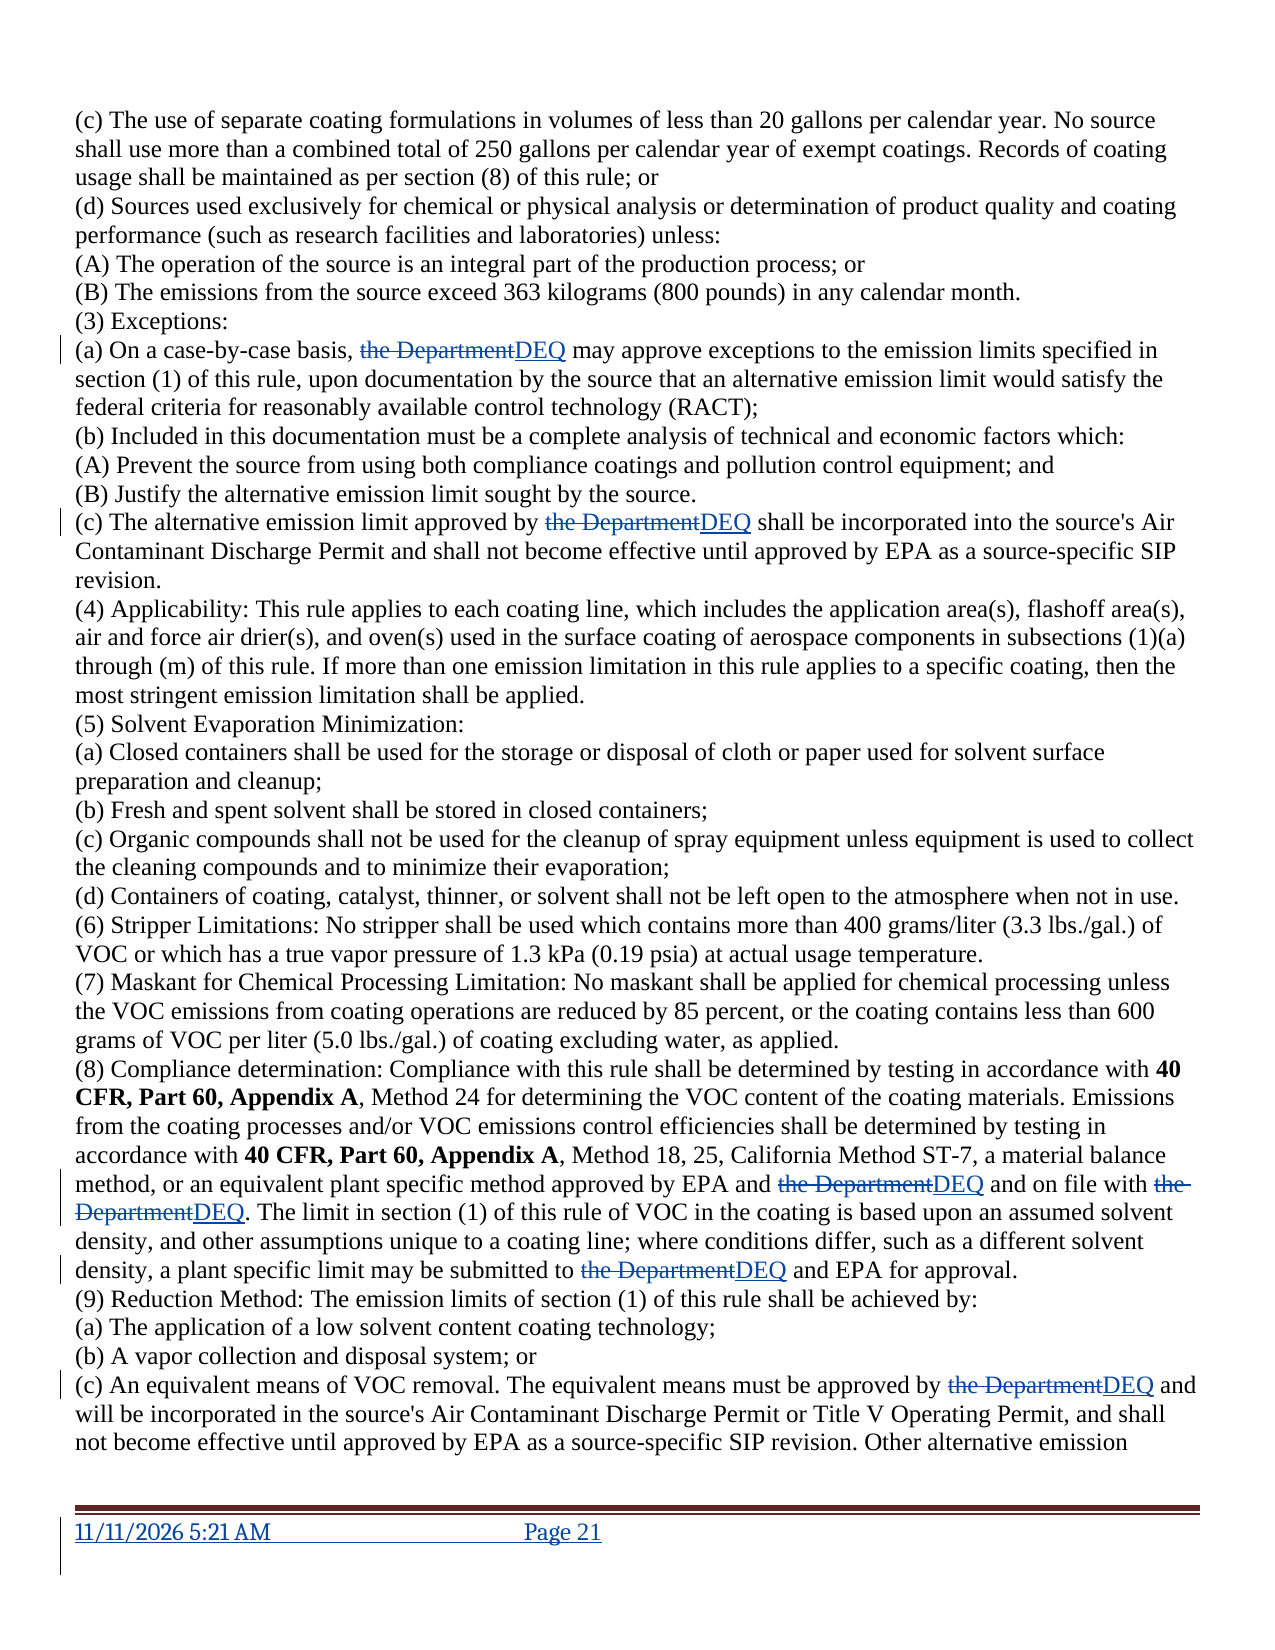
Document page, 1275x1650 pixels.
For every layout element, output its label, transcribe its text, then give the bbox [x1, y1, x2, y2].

text (B) Justify the alternative emission limit sought by the source. [75, 479, 1200, 507]
text (5) Solvent Evaporation Minimization: [75, 709, 1200, 737]
text (a) Closed containers shall be used for the storage or disposal of cloth or paper used for solvent surface preparation and cleanup; [75, 737, 1200, 795]
text (A) Prevent the source from using both compliance coatings and pollution control equipment; and [75, 450, 1200, 479]
text (7) Maskant for Chemical Processing Limitation: No maskant shall be applied for chemical processing unless the VOC emissions from coating operations are reduced by 85 percent, or the coating contains less than 600 grams of VOC per liter (5.0 lbs./gal.) of coating excluding water, as applied. [75, 967, 1200, 1054]
text (8) Compliance determination: Compliance with this rule shall be determined by testing in accordance with 40 CFR, Part 60, Appendix A, Method 24 for determining the VOC content of the coating materials. Emissions from the coating processes and/or VOC emissions control efficiencies shall be determined by testing in accordance with 40 CFR, Part 60, Appendix A, Method 18, 25, California Method ST-7, a material balance method, or an equivalent plant specific method approved by EPA and and on file with . The limit in section (1) of this rule of VOC in the coating is based upon an assumed solvent density, and other assumptions unique to a coating line; where conditions differ, such as a different solvent density, a plant specific limit may be submitted to and EPA for approval. [75, 1054, 1200, 1284]
text (b) Included in this documentation must be a complete analysis of technical and economic factors which: [75, 421, 1200, 450]
text (a) The application of a low solvent content coating technology; [75, 1312, 1200, 1341]
text (a) On a case-by-case basis, may approve exceptions to the emission limits specified in section (1) of this rule, upon documentation by the source that an alternative emission limit would satisfy the federal criteria for reasonably available control technology (RACT); [75, 335, 1200, 421]
text (3) Exceptions: [75, 306, 1200, 335]
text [75, 1370, 1200, 1456]
text (4) Applicability: This rule applies to each coating line, which includes the application area(s), flashoff area(s), air and force air drier(s), and oven(s) used in the surface coating of aerospace components in subsections (1)(a) through (m) of this rule. If more than one emission limitation in this rule applies to a specific coating, then the most stringent emission limitation shall be applied. [75, 594, 1200, 709]
text (b) A vapor collection and disposal system; or [75, 1341, 1200, 1370]
text (6) Stripper Limitations: No stripper shall be used which contains more than 400 grams/liter (3.3 lbs./gal.) of VOC or which has a true vapor pressure of 1.3 kPa (0.19 psia) at actual usage temperature. [75, 910, 1200, 967]
text (c) The use of separate coating formulations in volumes of less than 20 gallons per calendar year. No source shall use more than a combined total of 250 gallons per calendar year of exempt coatings. Records of coating usage shall be maintained as per section (8) of this rule; or [75, 105, 1200, 191]
text (c) The alternative emission limit approved by shall be incorporated into the source's Air Contaminant Discharge Permit and shall not become effective until approved by EPA as a source-specific SIP revision. [75, 507, 1200, 594]
text (c) Organic compounds shall not be used for the cleanup of spray equipment unless equipment is used to collect the cleaning compounds and to minimize their evaporation; [75, 824, 1200, 881]
text (9) Reduction Method: The emission limits of section (1) of this rule shall be achieved by: [75, 1284, 1200, 1312]
text (A) The operation of the source is an integral part of the production process; or [75, 249, 1200, 277]
text (B) The emissions from the source exceed 363 kilograms (800 pounds) in any calendar month. [75, 277, 1200, 306]
text (d) Sources used exclusively for chemical or physical analysis or determination of product quality and coating performance (such as research facilities and laboratories) unless: [75, 191, 1200, 249]
text (b) Fresh and spent solvent shall be stored in closed containers; [75, 795, 1200, 824]
text (d) Containers of coating, catalyst, thinner, or solvent shall not be left open to the atmosphere when not in use. [75, 881, 1200, 910]
